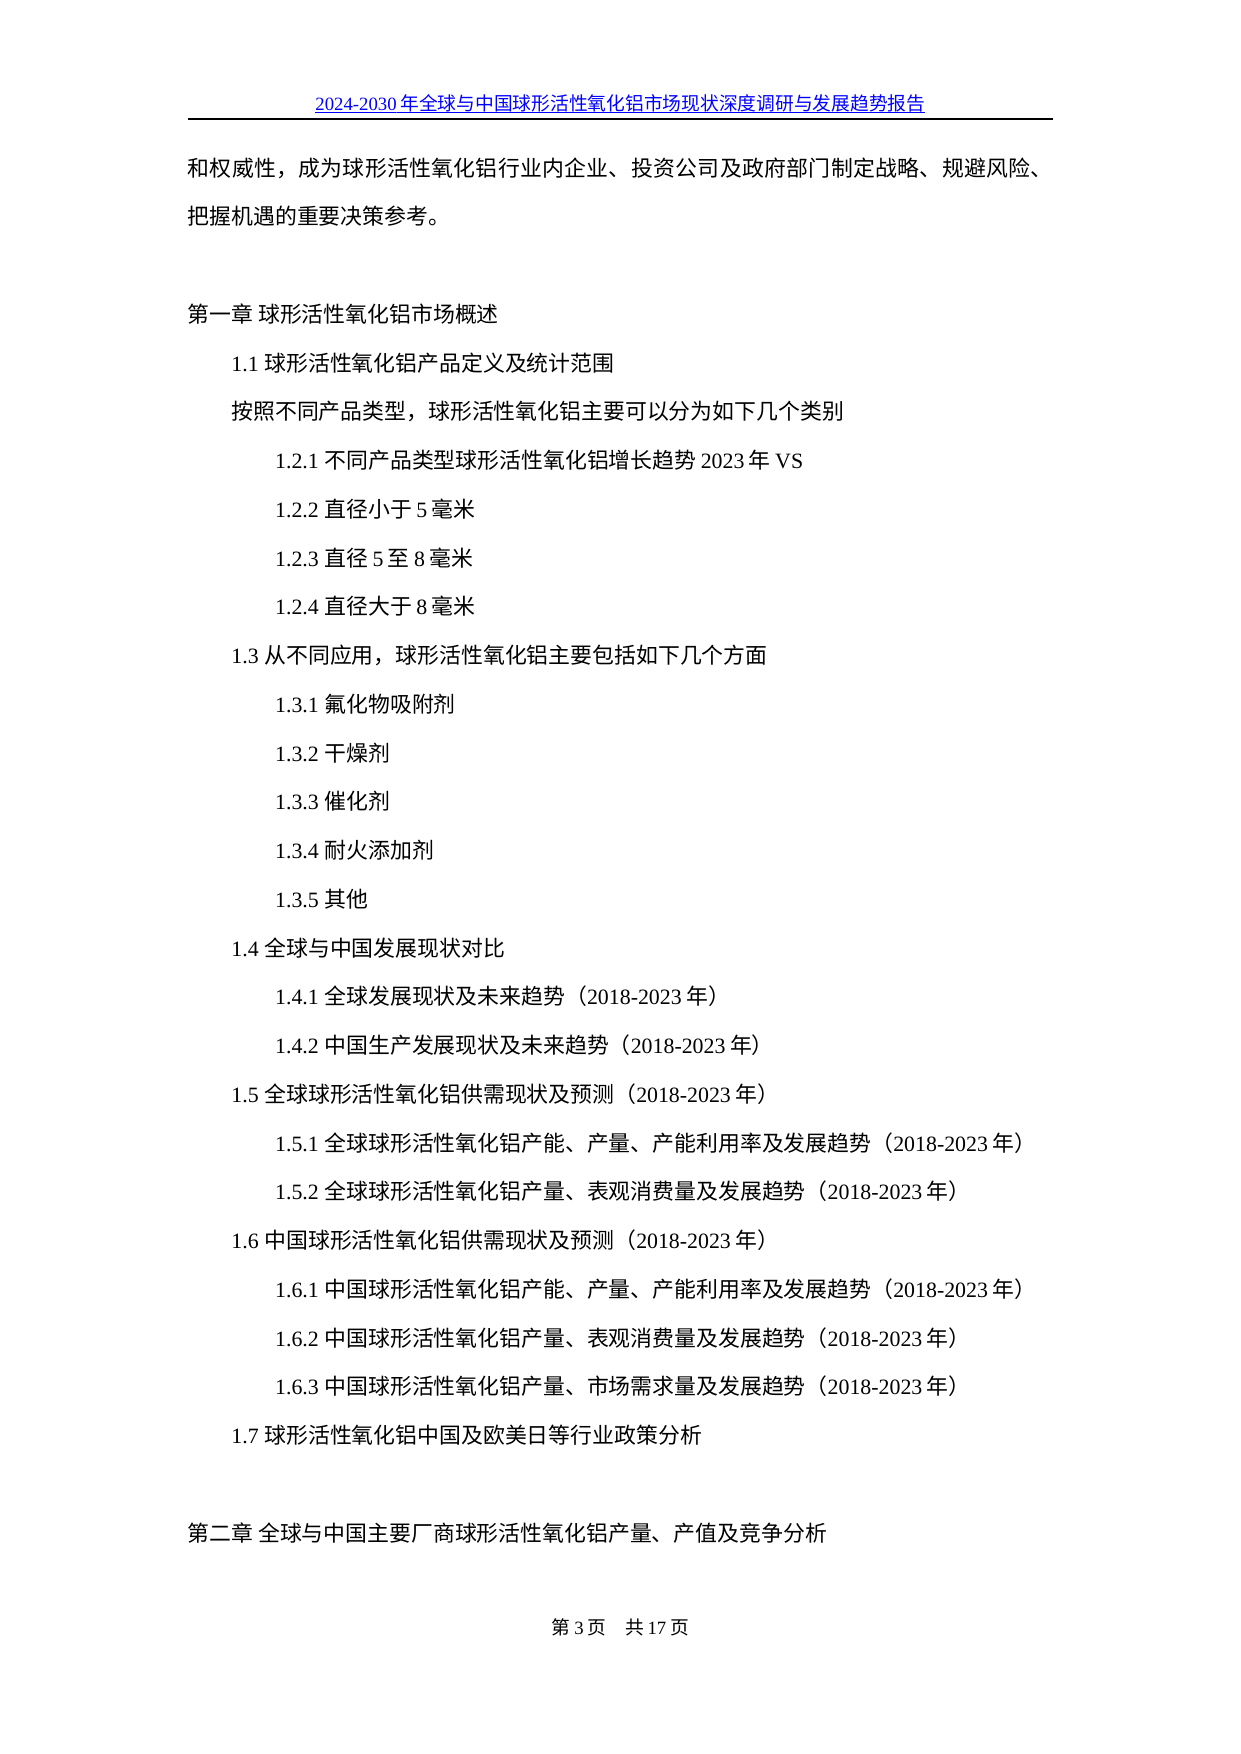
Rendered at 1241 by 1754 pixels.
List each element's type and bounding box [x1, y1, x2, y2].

text [187, 150, 1053, 1548]
